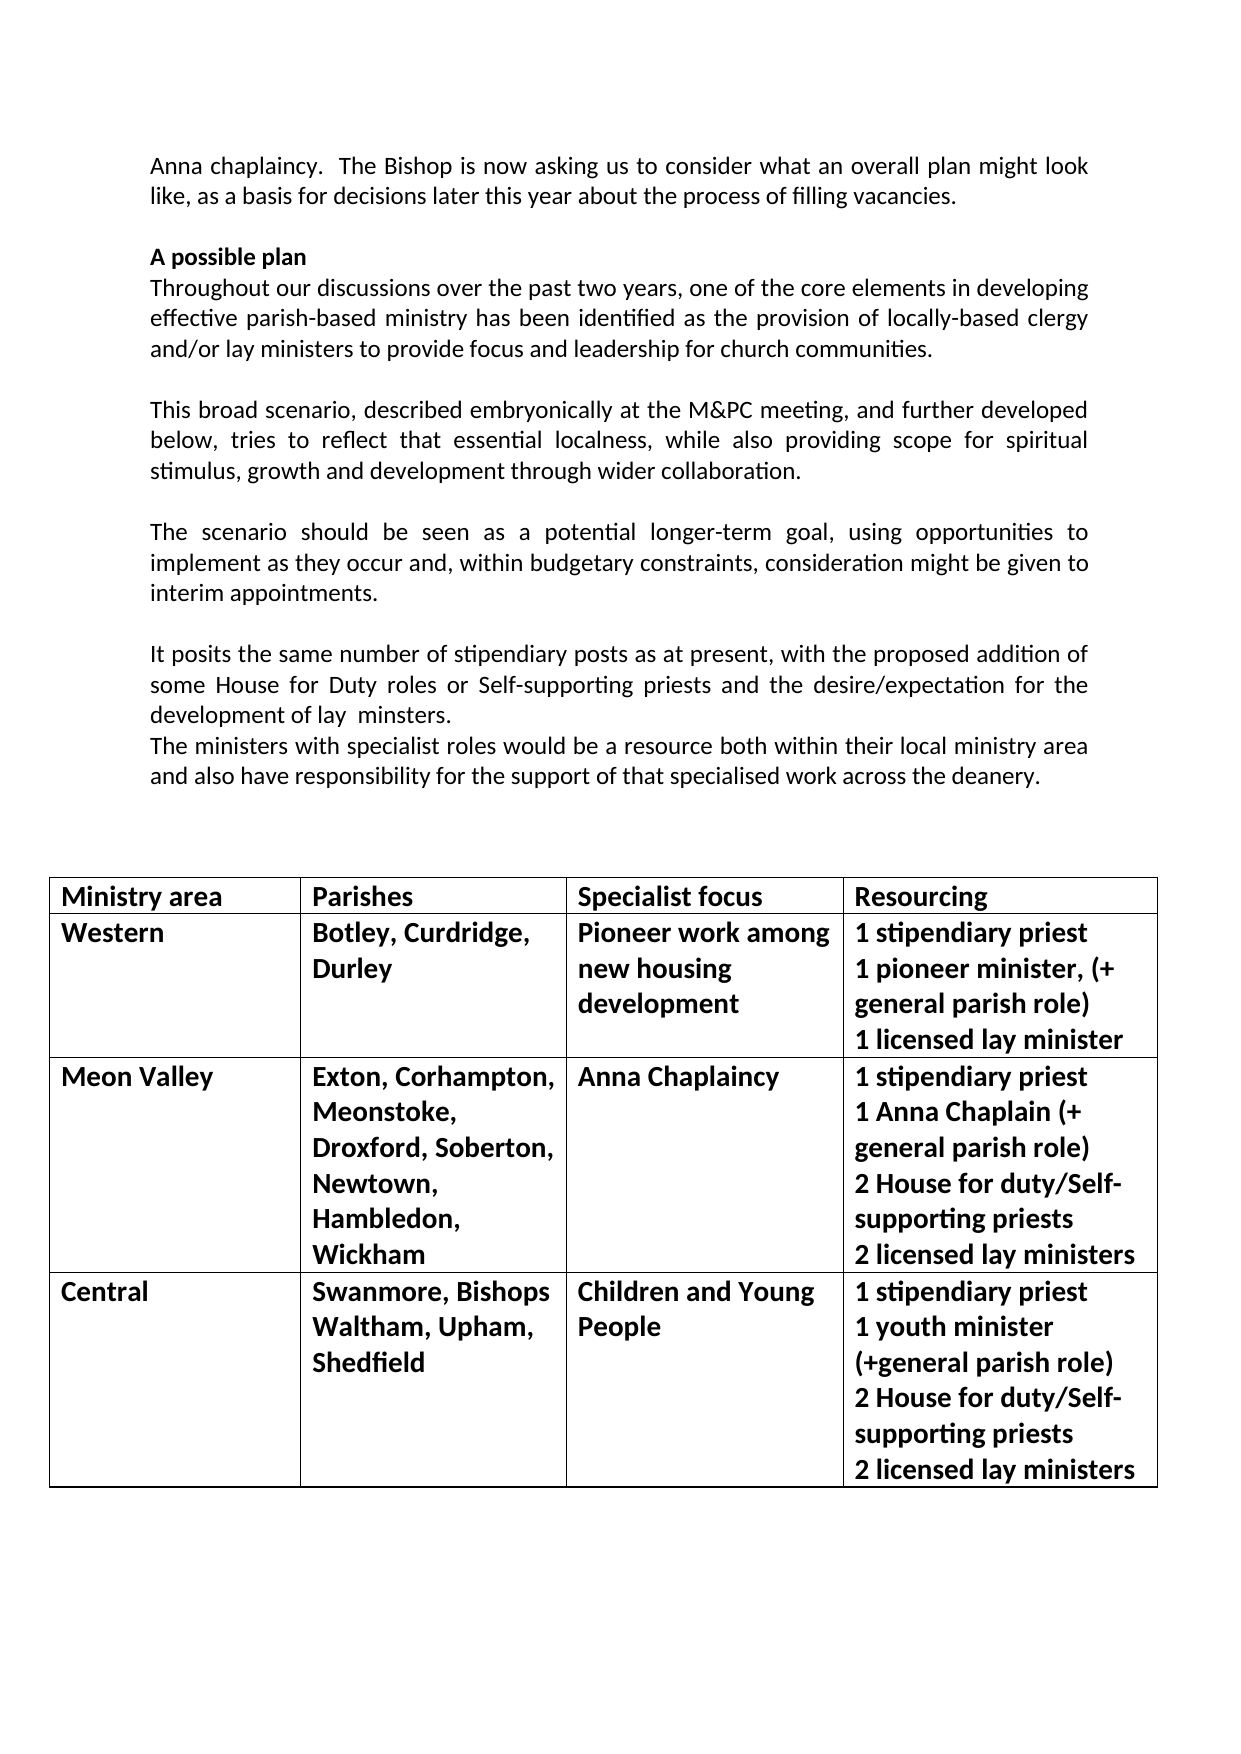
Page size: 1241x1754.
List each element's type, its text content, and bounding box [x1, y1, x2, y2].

table_cell Children and Young People [567, 1273, 843, 1486]
table_cell 1 stipendiary priest 1 Anna Chaplain (+ general parish role) 2 House for duty/Self-supporting priests 2 licensed lay ministers [844, 1058, 1157, 1272]
text It posits the same number of stipendiary posts as at present, with the proposed addition of some House for Duty roles or Self-supporting priests and the desire/expectation for the development of lay minsters. [150, 638, 1090, 730]
table_cell 1 stipendiary priest 1 youth minister (+general parish role) 2 House for duty/Self-supporting priests 2 licensed lay ministers [844, 1273, 1157, 1486]
table_cell Exton, Corhampton, Meonstoke, Droxford, Soberton, Newtown, Hambledon, Wickham [301, 1058, 566, 1272]
table_cell Anna Chaplaincy [567, 1058, 843, 1272]
table_header Parishes [301, 878, 566, 913]
text The scenario should be seen as a potential longer-term goal, using opportunities to implement as they occur and, within budgetary constraints, consideration might be given to interim appointments. [150, 516, 1090, 608]
text Throughout our discussions over the past two years, one of the core elements in developing effective parish-based ministry has been identified as the provision of locally-based clergy and/or lay ministers to provide focus and leadership for church communities. [150, 272, 1090, 364]
text The ministers with specialist roles would be a resource both within their local ministry area and also have responsibility for the support of that specialised work across the deanery. [150, 730, 1090, 791]
table_cell Pioneer work among new housing development [567, 914, 843, 1057]
table_header Ministry area [50, 878, 300, 913]
table_cell Swanmore, Bishops Waltham, Upham, Shedfield [301, 1273, 566, 1486]
table_cell Central [50, 1273, 300, 1486]
text This broad scenario, described embryonically at the M&PC meeting, and further developed below, tries to reflect that essential localness, while also providing scope for spiritual stimulus, growth and development through wider collaboration. [150, 394, 1090, 486]
table_cell 1 stipendiary priest 1 pioneer minister, (+ general parish role) 1 licensed lay minister [844, 914, 1157, 1057]
table_header Specialist focus [567, 878, 843, 913]
text A possible plan [150, 242, 1090, 272]
table_header Resourcing [844, 878, 1157, 913]
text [150, 150, 1090, 211]
table_cell Meon Valley [50, 1058, 300, 1272]
table_cell Western [50, 914, 300, 1057]
table_cell Botley, Curdridge, Durley [301, 914, 566, 1057]
